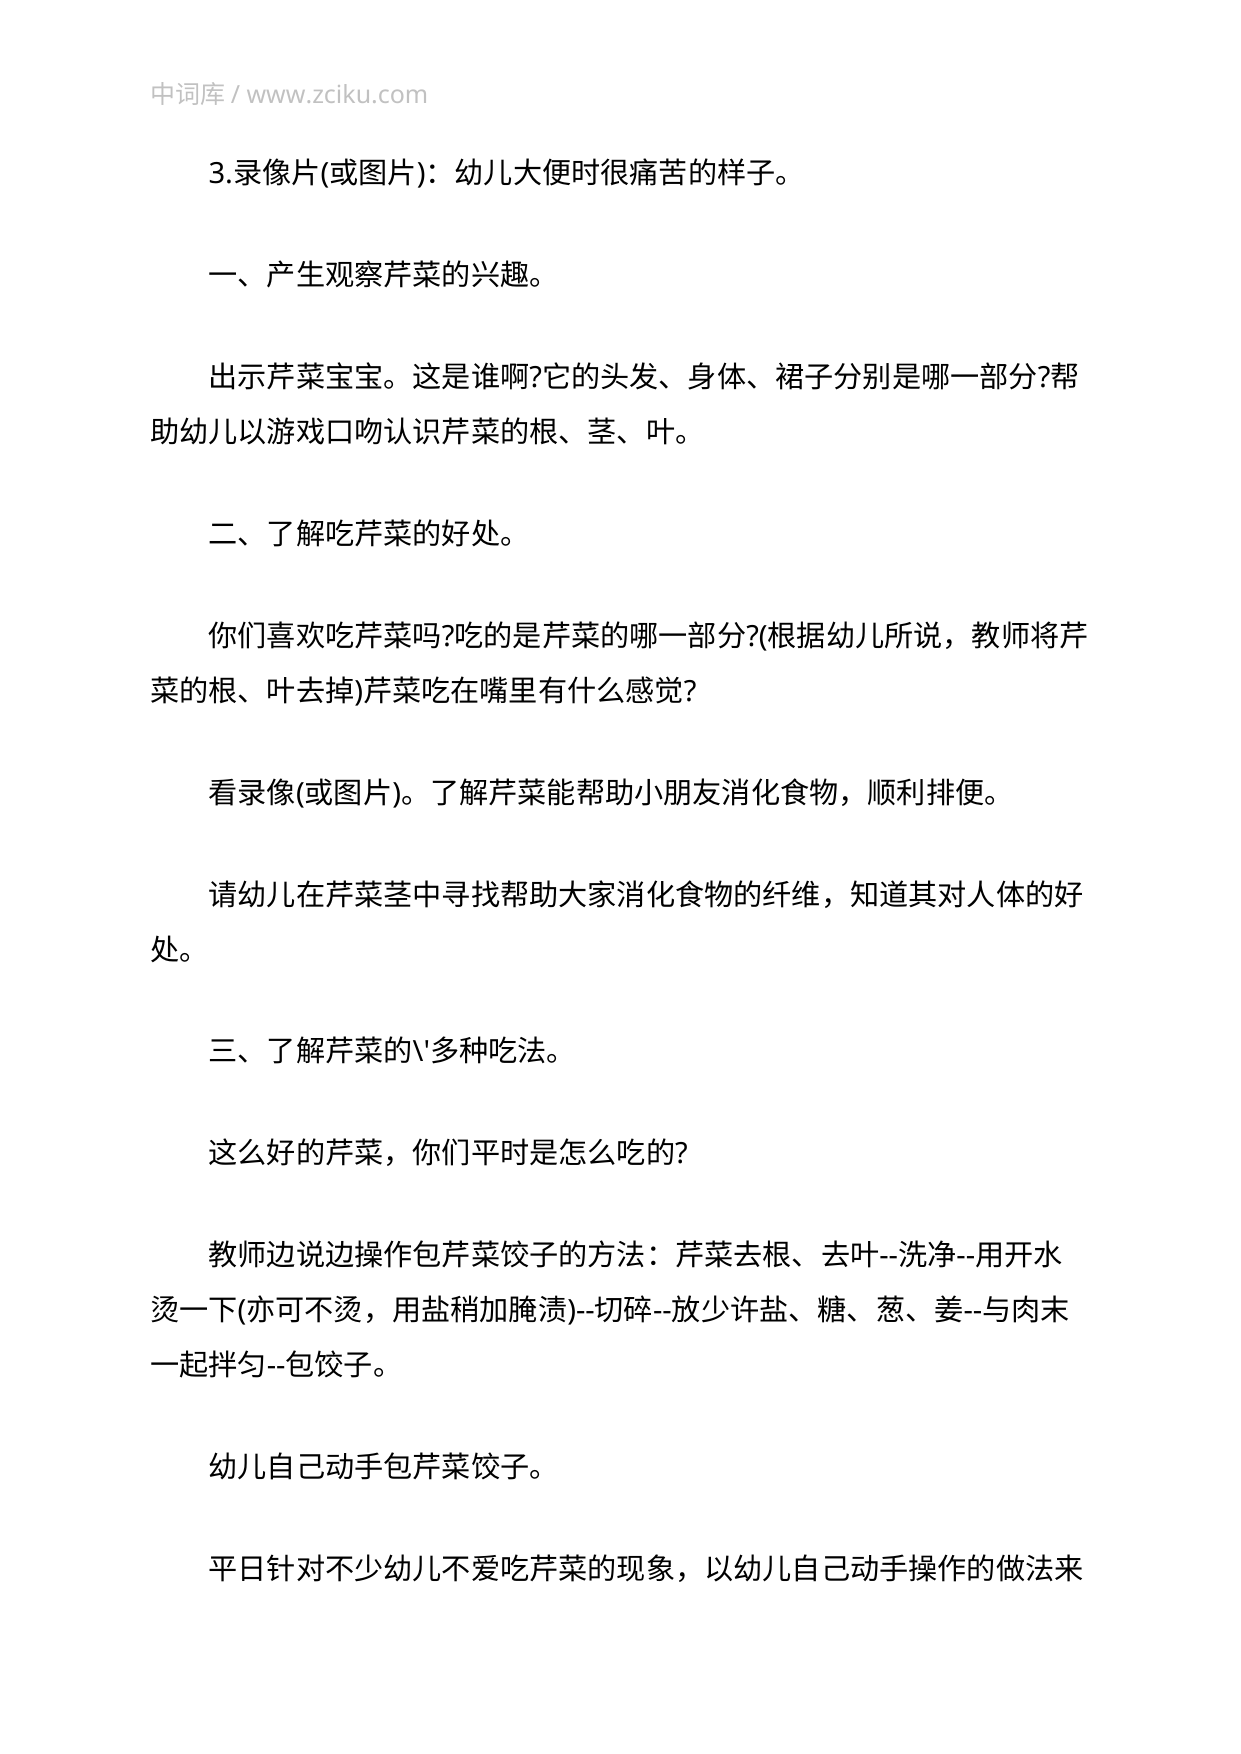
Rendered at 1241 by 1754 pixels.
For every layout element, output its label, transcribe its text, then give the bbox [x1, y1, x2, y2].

text 请幼儿在芹菜茎中寻找帮助大家消化食物的纤维，知道其对人体的好处。 [150, 871, 1090, 968]
text 教师边说边操作包芹菜饺子的方法：芹菜去根、去叶--洗净--用开水烫一下(亦可不烫，用盐稍加腌渍)--切碎--放少许盐、糖、葱、姜--与肉末一起拌匀--包饺子。 [150, 1232, 1090, 1384]
text 你们喜欢吃芹菜吗?吃的是芹菜的哪一部分?(根据幼儿所说，教师将芹菜的根、叶去掉)芹菜吃在嘴里有什么感觉? [150, 612, 1090, 710]
text 这么好的芹菜，你们平时是怎么吃的? [150, 1130, 1090, 1172]
text 3.录像片(或图片)：幼儿大便时很痛苦的样子。 [150, 150, 1090, 192]
text 幼儿自己动手包芹菜饺子。 [150, 1444, 1090, 1486]
text 看录像(或图片)。了解芹菜能帮助小朋友消化食物，顺利排便。 [150, 769, 1090, 812]
text 二、了解吃芹菜的好处。 [150, 511, 1090, 553]
text 三、了解芹菜的\'多种吃法。 [150, 1028, 1090, 1070]
text 一、产生观察芹菜的兴趣。 [150, 252, 1090, 294]
text 出示芹菜宝宝。这是谁啊?它的头发、身体、裙子分别是哪一部分?帮助幼儿以游戏口吻认识芹菜的根、茎、叶。 [150, 354, 1090, 451]
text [150, 1546, 1090, 1588]
